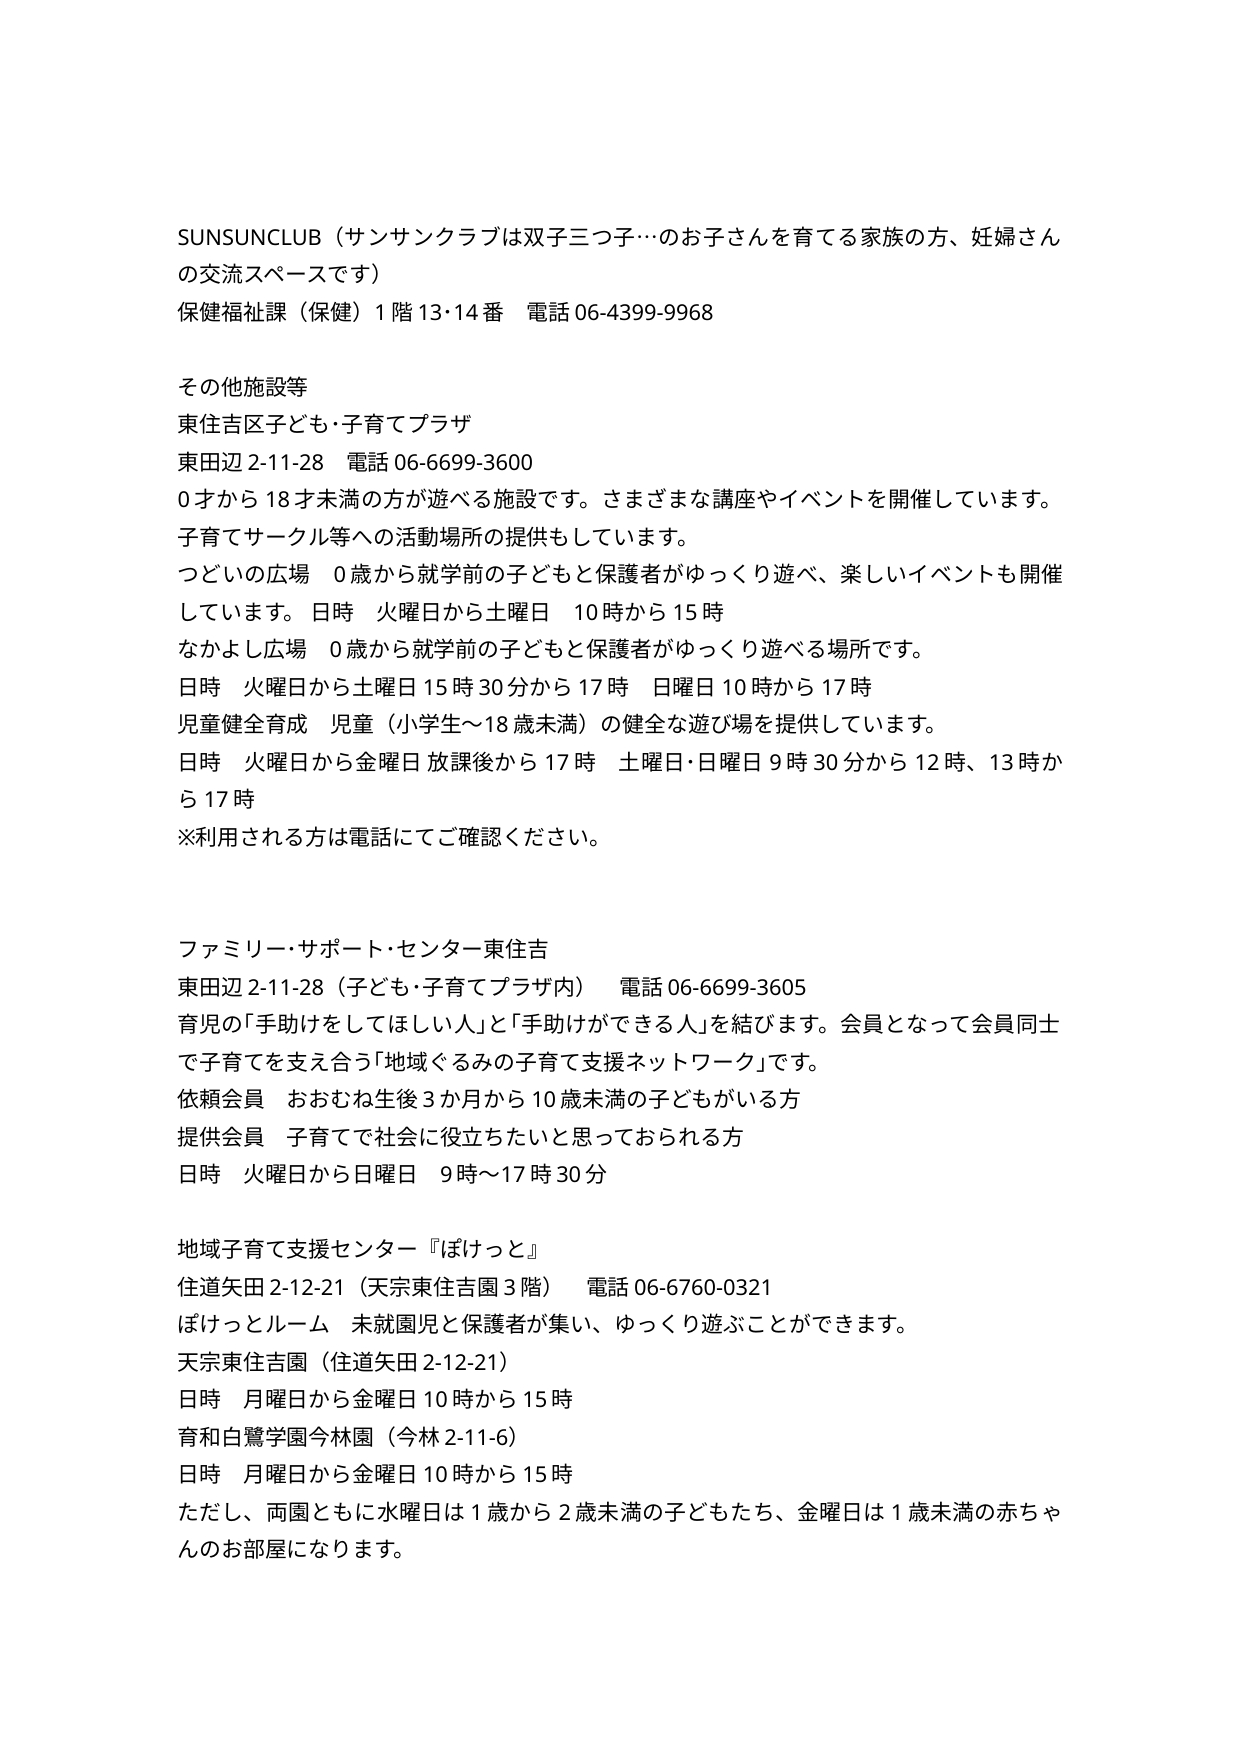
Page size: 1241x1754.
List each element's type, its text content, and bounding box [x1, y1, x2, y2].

text 地域子育て支援センター『ぽけっと』 [177, 1229, 1063, 1267]
text 東住吉区子ども･子育てプラザ [177, 404, 1063, 442]
text その他施設等 [177, 367, 1063, 404]
text SUNSUNCLUB（サンサンクラブは双子三つ子…のお子さんを育てる家族の方、妊婦さんの交流スペースです） [177, 217, 1063, 292]
text 住道矢田2-12-21（天宗東住吉園3階） 電話06-6760-0321 [177, 1267, 1063, 1304]
text 提供会員 子育てで社会に役立ちたいと思っておられる方 [177, 1117, 1063, 1154]
text 天宗東住吉園（住道矢田2-12-21） [177, 1342, 1063, 1379]
text 0才から18才未満の方が遊べる施設です。さまざまな講座やイベントを開催しています。子育てサークル等への活動場所の提供もしています。 [177, 479, 1063, 554]
text 東田辺2-11-28（子ども･子育てプラザ内） 電話06-6699-3605 [177, 967, 1063, 1004]
text 日時 火曜日から金曜日 放課後から17時 土曜日･日曜日 9時30分から12時、13時から17時 [177, 742, 1063, 817]
text 東田辺2-11-28 電話06-6699-3600 [177, 442, 1063, 479]
text 依頼会員 おおむね生後3か月から10歳未満の子どもがいる方 [177, 1079, 1063, 1117]
text 育児の｢手助けをしてほしい人｣と｢手助けができる人｣を結びます。会員となって会員同士で子育てを支え合う｢地域ぐるみの子育て支援ネットワーク｣です。 [177, 1004, 1063, 1079]
text 保健福祉課（保健）1階13･14番 電話06-4399-9968 [177, 292, 1063, 329]
text なかよし広場 0歳から就学前の子どもと保護者がゆっくり遊べる場所です。 [177, 629, 1063, 667]
text 日時 火曜日から土曜日 15時30分から17時 日曜日 10時から17時 [177, 667, 1063, 704]
text 日時 月曜日から金曜日 10時から15時 [177, 1379, 1063, 1417]
text つどいの広場 0歳から就学前の子どもと保護者がゆっくり遊べ、楽しいイベントも開催しています。 日時 火曜日から土曜日 10時から15時 [177, 554, 1063, 629]
text ぽけっとルーム 未就園児と保護者が集い、ゆっくり遊ぶことができます。 [177, 1304, 1063, 1342]
text 育和白鷺学園今林園（今林2-11-6） [177, 1417, 1063, 1454]
text ただし、両園ともに水曜日は1歳から2歳未満の子どもたち、金曜日は1歳未満の赤ちゃんのお部屋になります。 [177, 1492, 1063, 1567]
text ファミリー･サポート･センター東住吉 [177, 929, 1063, 967]
text ※利用される方は電話にてご確認ください。 [177, 817, 1063, 854]
text 児童健全育成 児童（小学生～18歳未満）の健全な遊び場を提供しています。 [177, 704, 1063, 742]
text 日時 火曜日から日曜日 9時～17時30分 [177, 1154, 1063, 1192]
text 日時 月曜日から金曜日 10時から15時 [177, 1454, 1063, 1492]
